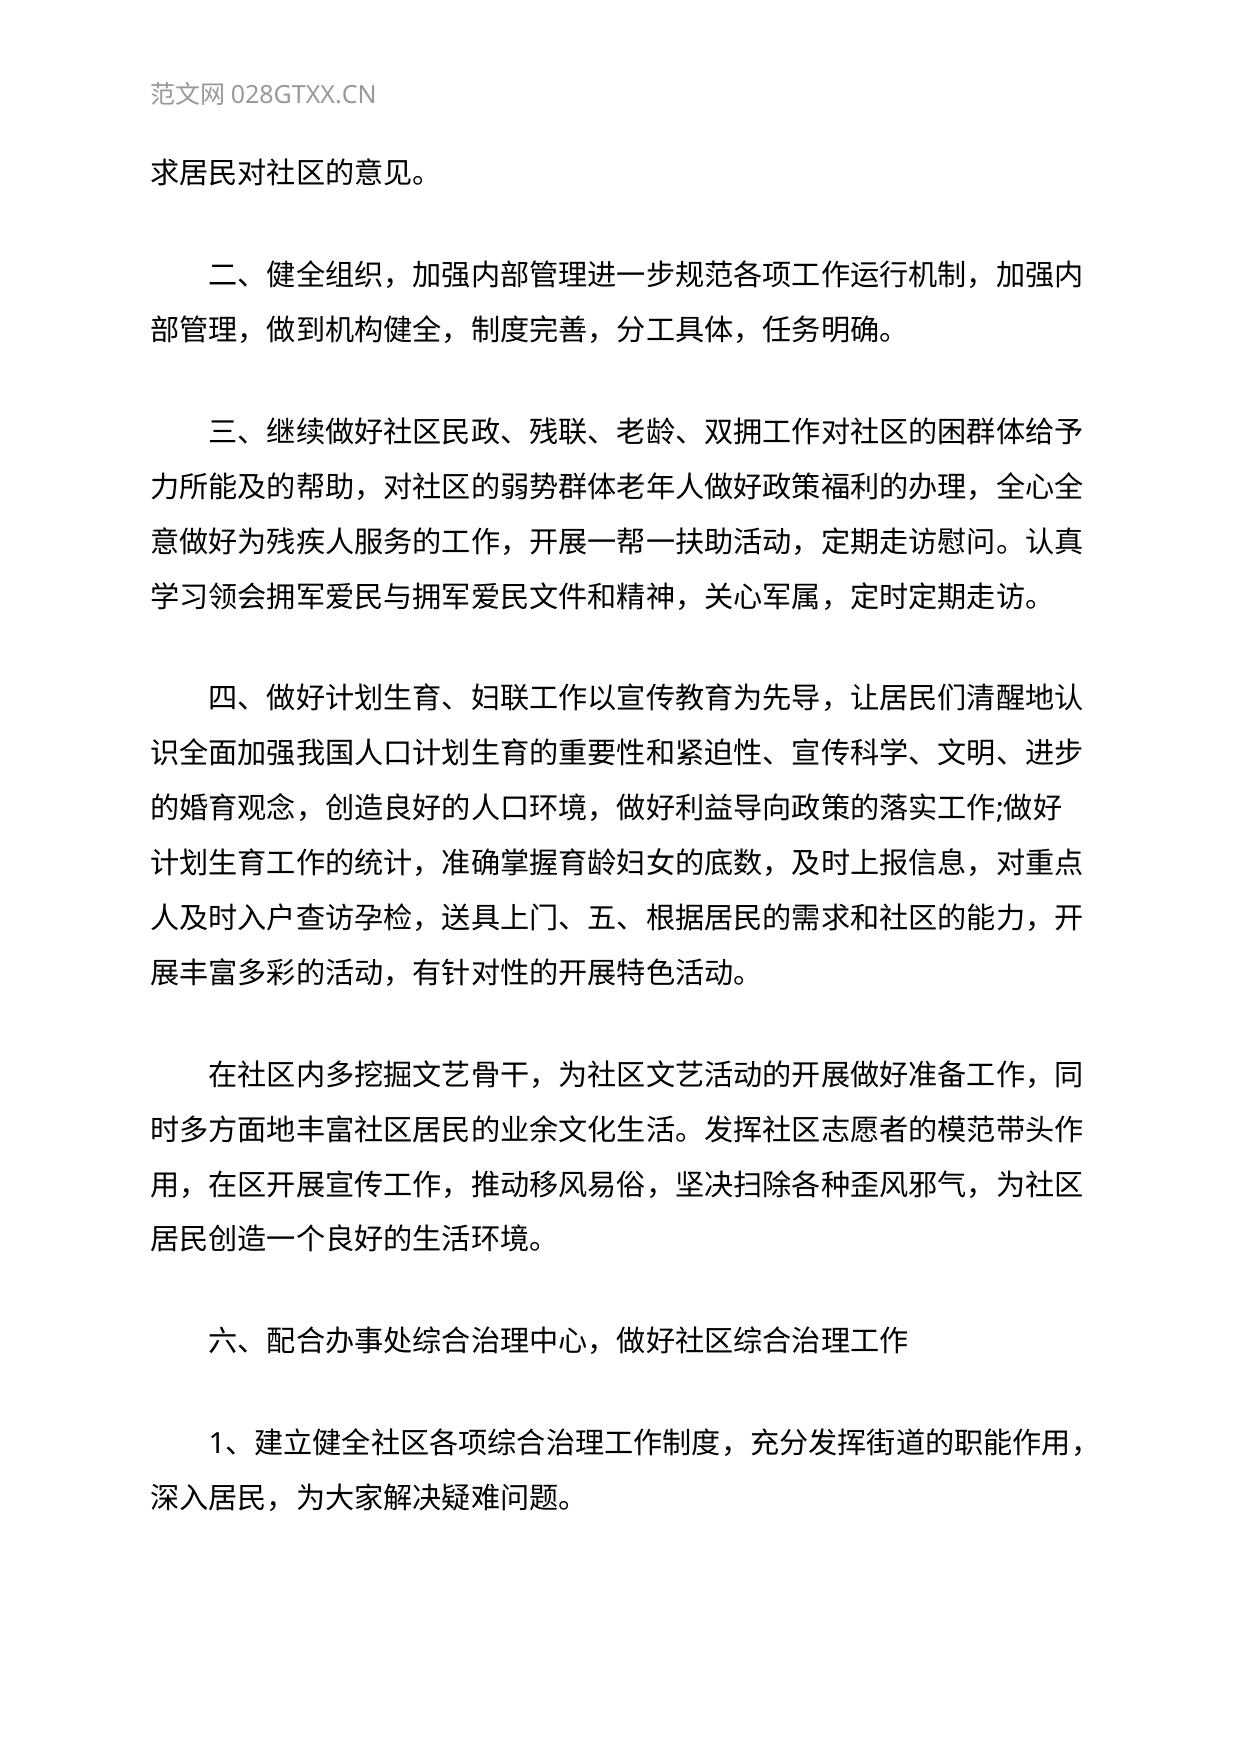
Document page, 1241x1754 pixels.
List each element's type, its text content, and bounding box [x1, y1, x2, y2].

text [150, 150, 1090, 192]
text 二、健全组织，加强内部管理进一步规范各项工作运行机制，加强内部管理，做到机构健全，制度完善，分工具体，任务明确。 [150, 252, 1090, 349]
text 1、建立健全社区各项综合治理工作制度，充分发挥街道的职能作用，深入居民，为大家解决疑难问题。 [150, 1419, 1090, 1517]
text 四、做好计划生育、妇联工作以宣传教育为先导，让居民们清醒地认识全面加强我国人口计划生育的重要性和紧迫性、宣传科学、文明、进步的婚育观念，创造良好的人口环境，做好利益导向政策的落实工作;做好计划生育工作的统计，准确掌握育龄妇女的底数，及时上报信息，对重点人及时入户查访孕检，送具上门、五、根据居民的需求和社区的能力，开展丰富多彩的活动，有针对性的开展特色活动。 [150, 675, 1090, 992]
text 六、配合办事处综合治理中心，做好社区综合治理工作 [150, 1318, 1090, 1360]
text 三、继续做好社区民政、残联、老龄、双拥工作对社区的困群体给予力所能及的帮助，对社区的弱势群体老年人做好政策福利的办理，全心全意做好为残疾人服务的工作，开展一帮一扶助活动，定期走访慰问。认真学习领会拥军爱民与拥军爱民文件和精神，关心军属，定时定期走访。 [150, 408, 1090, 615]
text 在社区内多挖掘文艺骨干，为社区文艺活动的开展做好准备工作，同时多方面地丰富社区居民的业余文化生活。发挥社区志愿者的模范带头作用，在区开展宣传工作，推动移风易俗，坚决扫除各种歪风邪气，为社区居民创造一个良好的生活环境。 [150, 1051, 1090, 1258]
